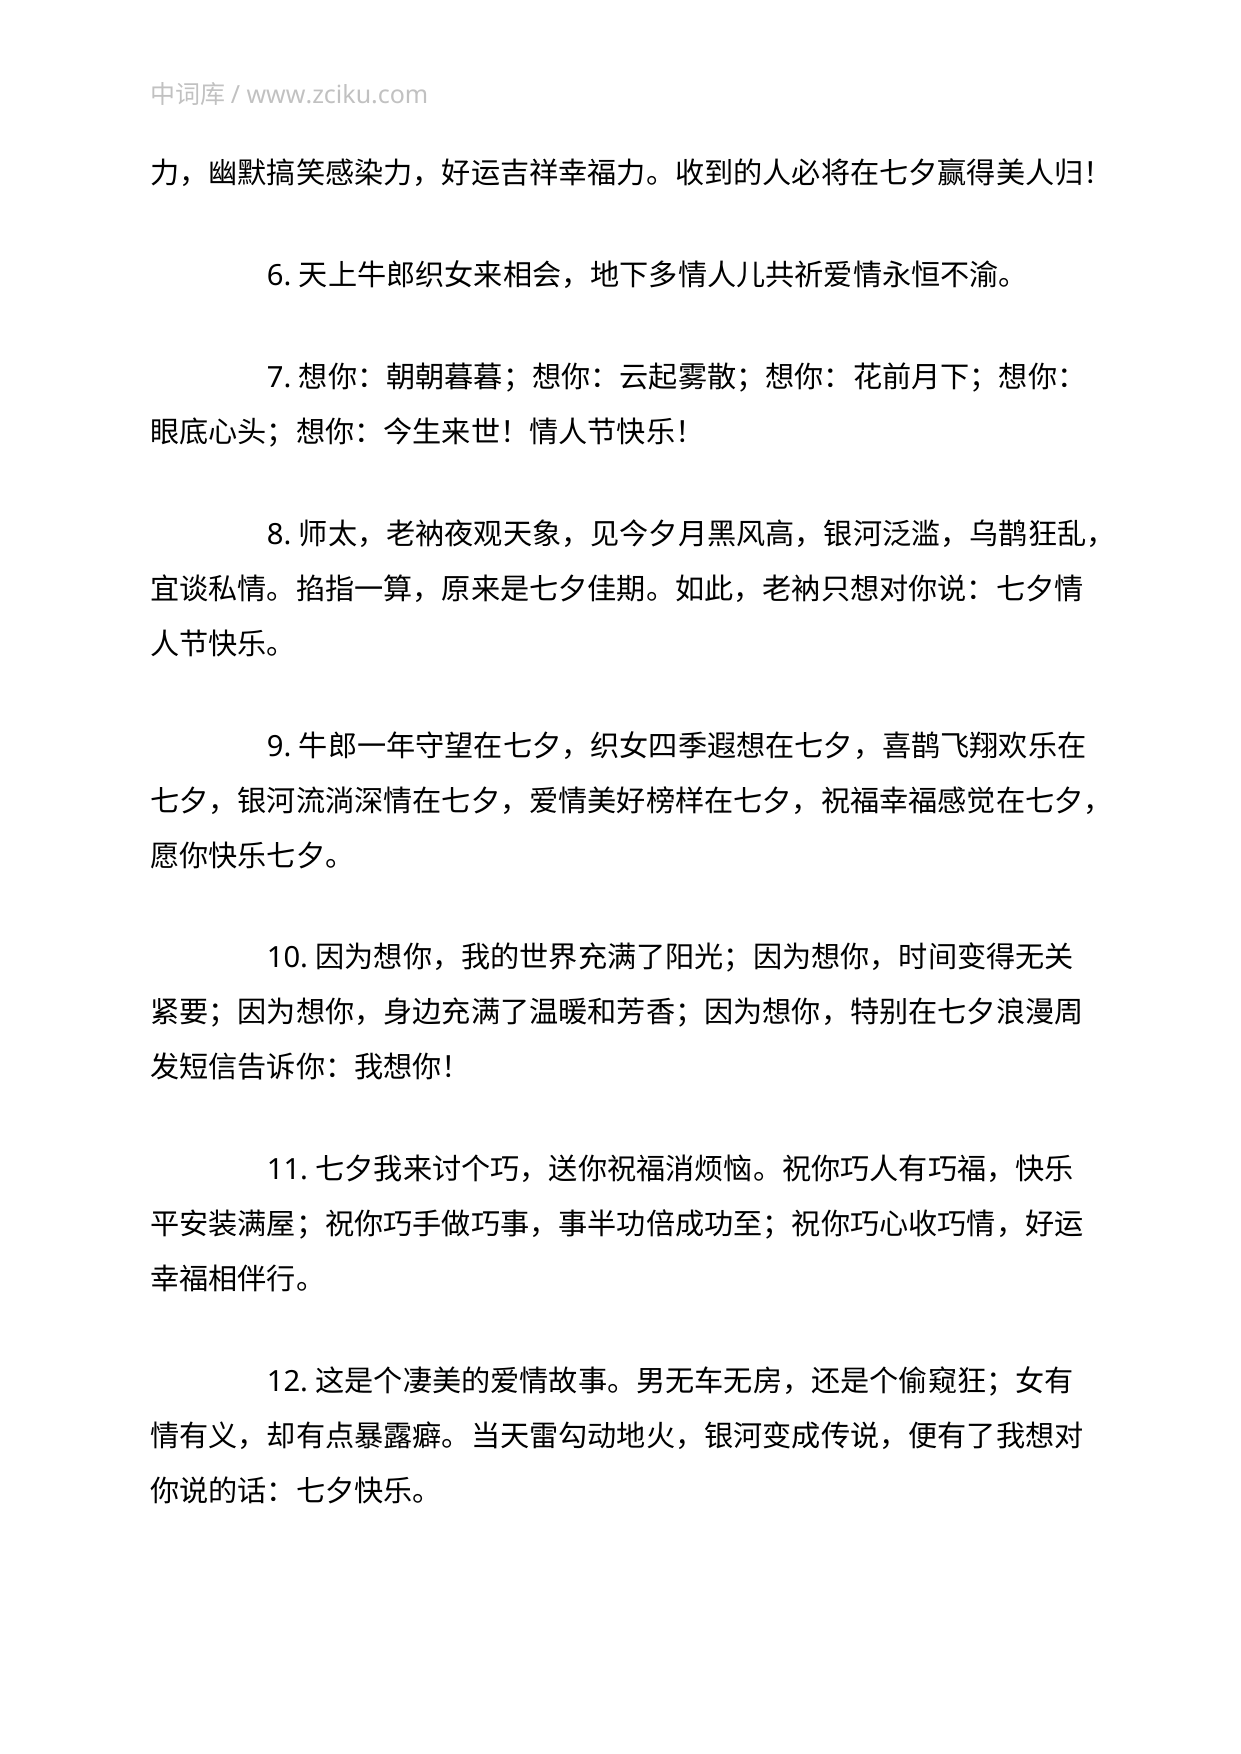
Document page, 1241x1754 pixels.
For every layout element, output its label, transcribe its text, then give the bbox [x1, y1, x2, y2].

text 11. 七夕我来讨个巧，送你祝福消烦恼。祝你巧人有巧福，快乐平安装满屋；祝你巧手做巧事，事半功倍成功至；祝你巧心收巧情，好运幸福相伴行。 [150, 1146, 1090, 1298]
text 7. 想你：朝朝暮暮；想你：云起雾散；想你：花前月下；想你：眼底心头；想你：今生来世！情人节快乐！ [150, 354, 1090, 451]
text 8. 师太，老衲夜观天象，见今夕月黑风高，银河泛滥，乌鹊狂乱，宜谈私情。掐指一算，原来是七夕佳期。如此，老衲只想对你说：七夕情人节快乐。 [150, 511, 1090, 663]
text 12. 这是个凄美的爱情故事。男无车无房，还是个偷窥狂；女有情有义，却有点暴露癖。当天雷勾动地火，银河变成传说，便有了我想对你说的话：七夕快乐。 [150, 1357, 1090, 1509]
text 6. 天上牛郎织女来相会，地下多情人儿共祈爱情永恒不渝。 [150, 252, 1090, 294]
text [150, 150, 1090, 192]
text 9. 牛郎一年守望在七夕，织女四季遐想在七夕，喜鹊飞翔欢乐在七夕，银河流淌深情在七夕，爱情美好榜样在七夕，祝福幸福感觉在七夕，愿你快乐七夕。 [150, 722, 1090, 874]
text 10. 因为想你，我的世界充满了阳光；因为想你，时间变得无关紧要；因为想你，身边充满了温暖和芳香；因为想你，特别在七夕浪漫周发短信告诉你：我想你！ [150, 934, 1090, 1086]
